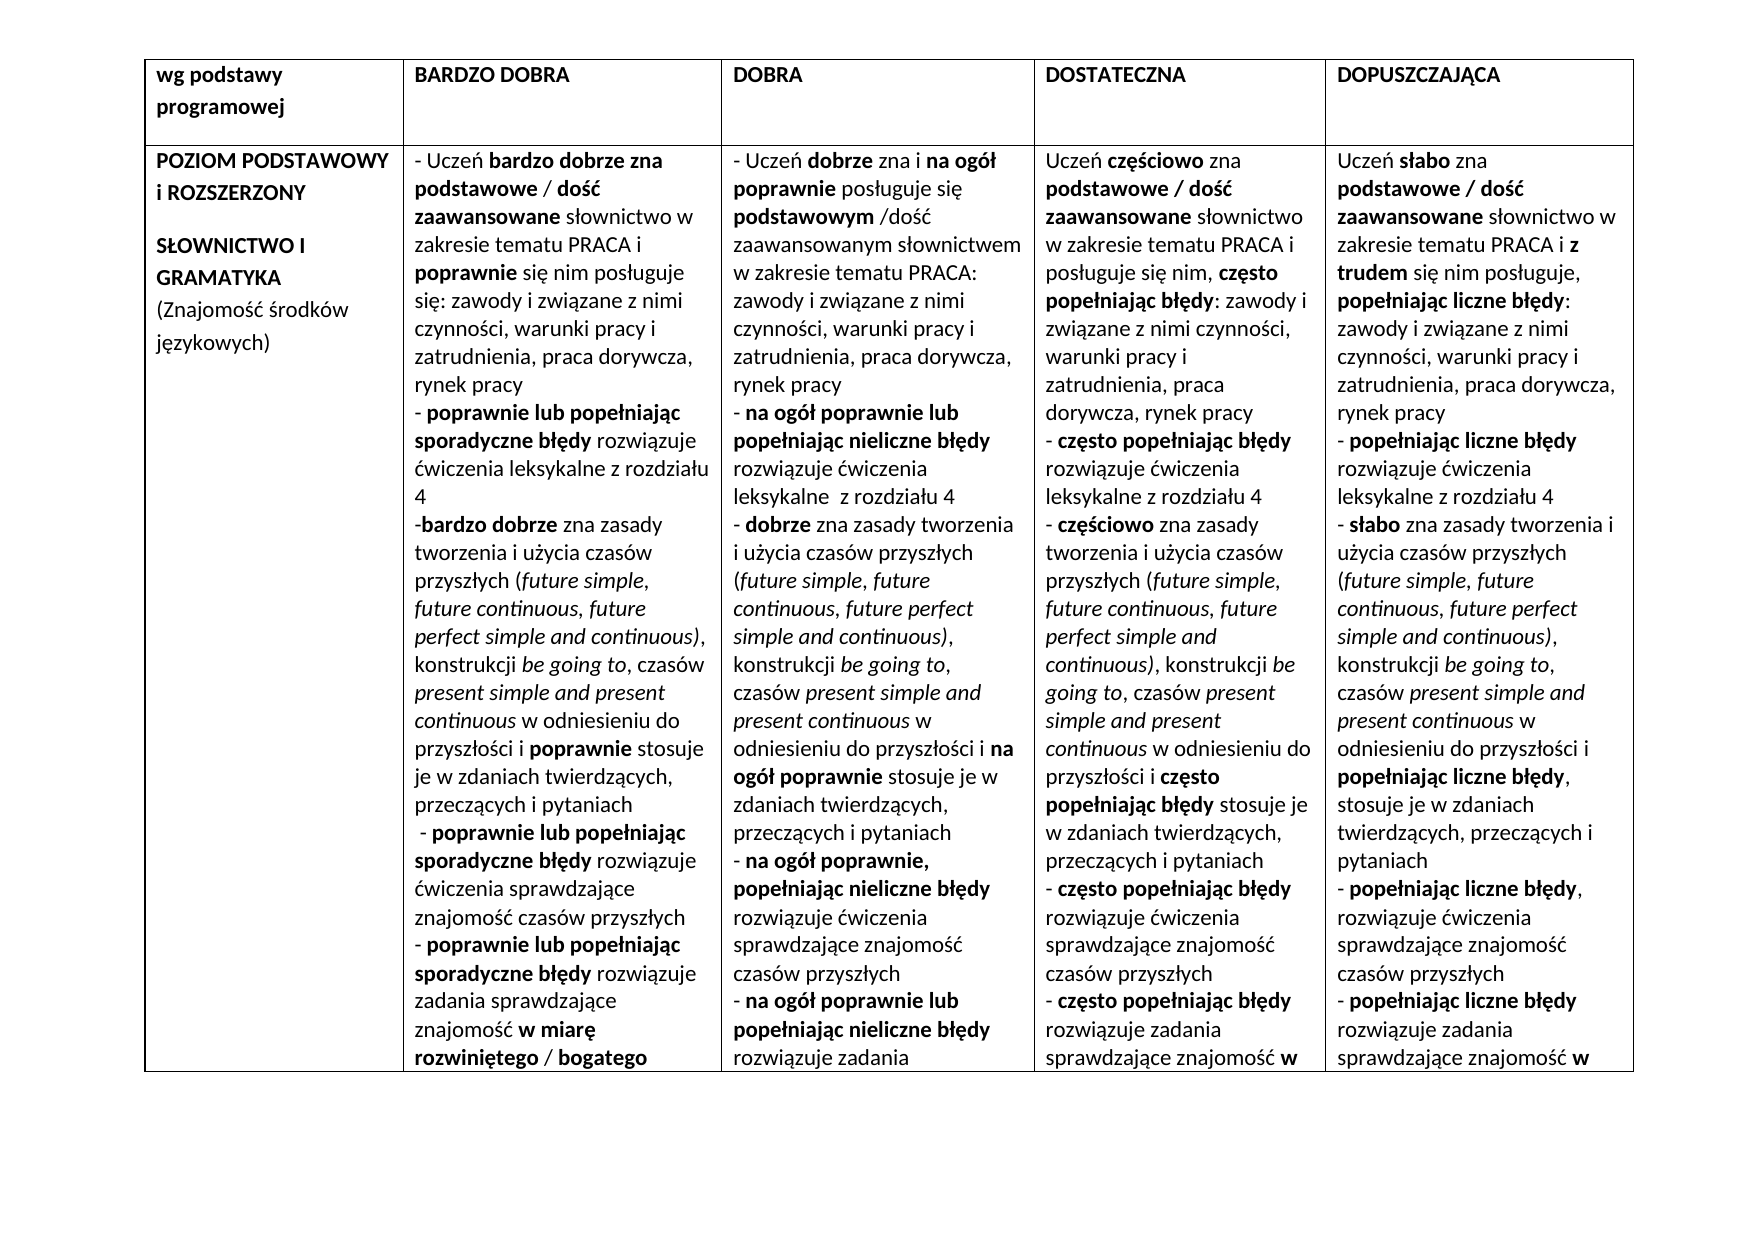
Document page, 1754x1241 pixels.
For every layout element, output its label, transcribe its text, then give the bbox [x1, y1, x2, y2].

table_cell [1035, 146, 1325, 1071]
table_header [146, 60, 403, 145]
table_header OCENA BARDZO DOBRA [404, 60, 721, 145]
table_header OCENA DOSTATECZNA [1035, 60, 1325, 145]
table_header OCENA DOBRA [722, 60, 1034, 145]
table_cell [146, 146, 403, 1071]
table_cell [722, 146, 1034, 1071]
table_header OCENA DOPUSZCZAJĄCA [1326, 60, 1633, 145]
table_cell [404, 146, 721, 1071]
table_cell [1326, 146, 1633, 1071]
